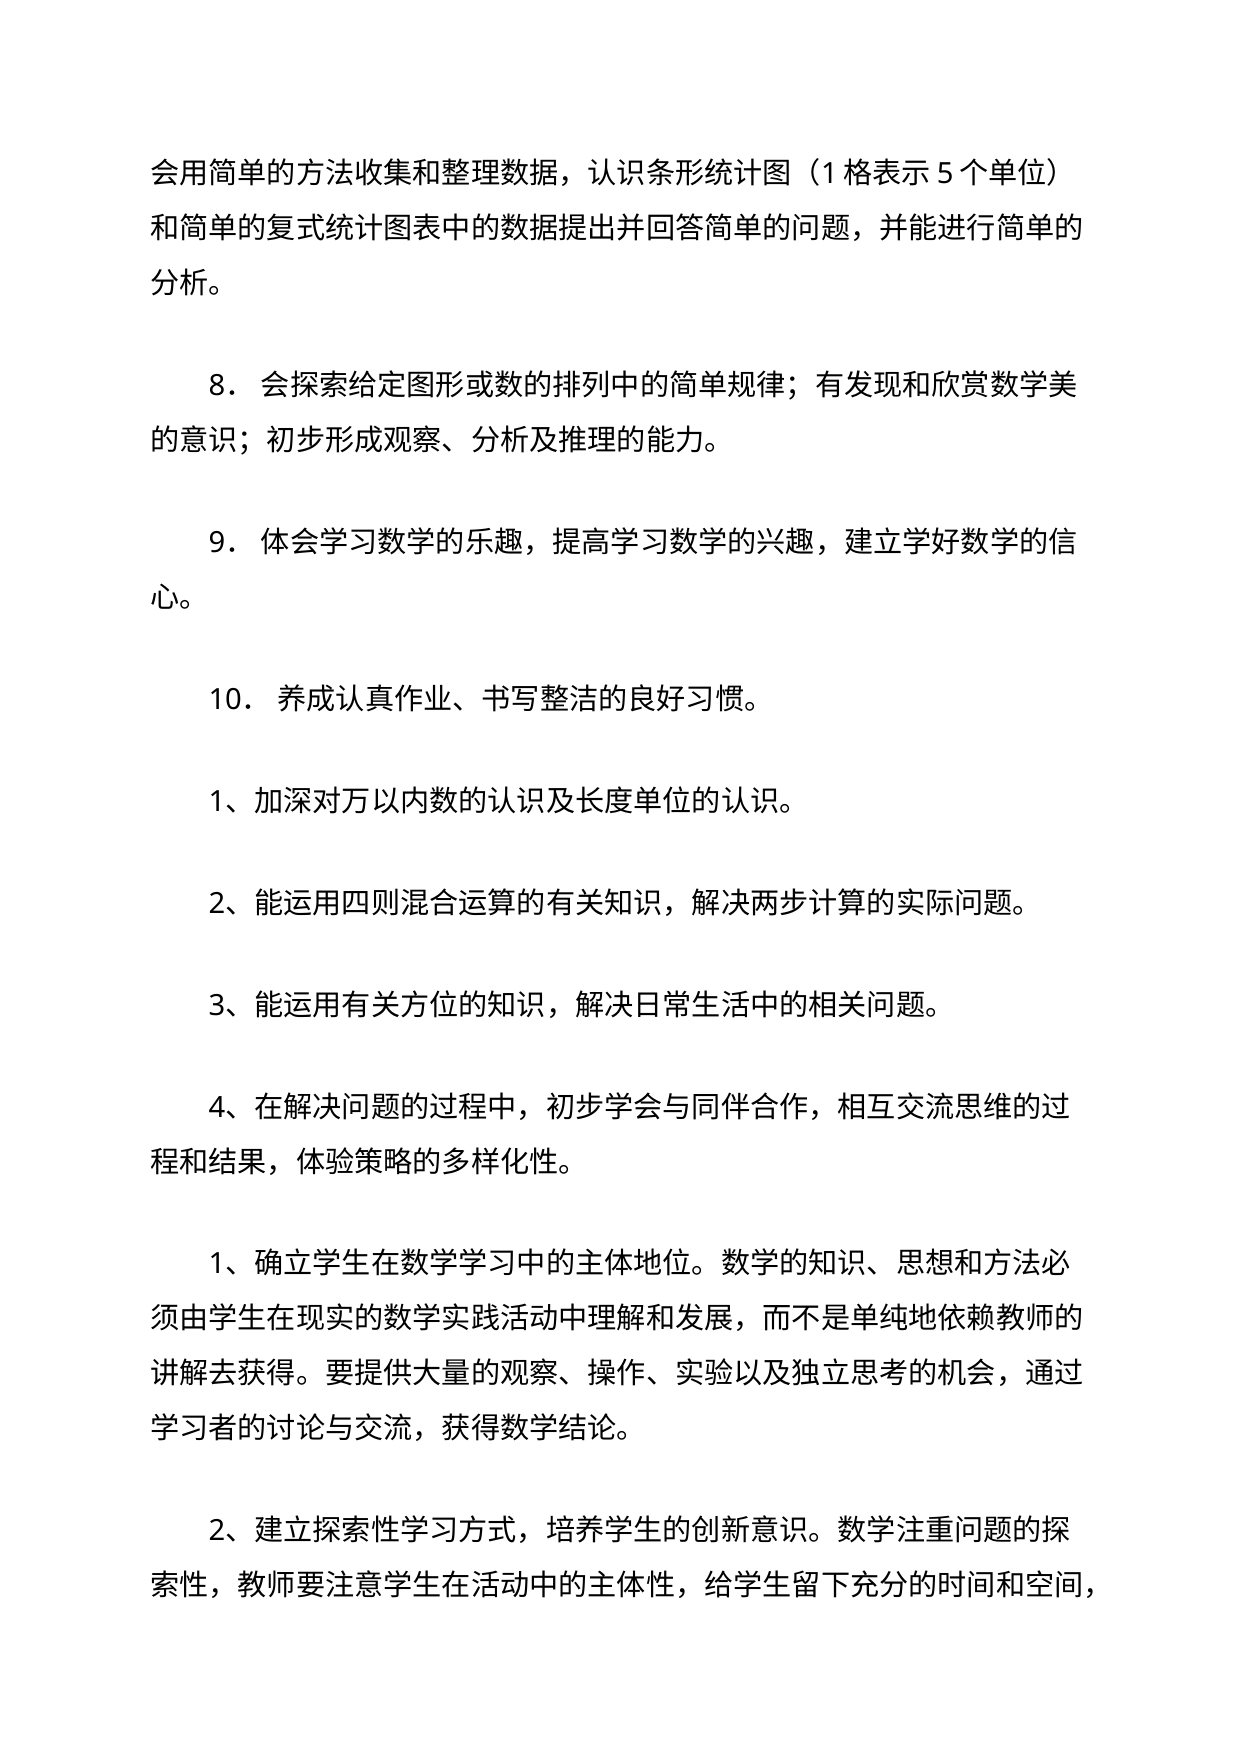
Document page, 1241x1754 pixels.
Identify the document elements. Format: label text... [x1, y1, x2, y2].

text 9． 体会学习数学的乐趣，提高学习数学的兴趣，建立学好数学的信心。 [150, 518, 1090, 616]
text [150, 150, 1090, 302]
text 1、加深对万以内数的认识及长度单位的认识。 [150, 777, 1090, 819]
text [150, 1506, 1090, 1604]
text 4、在解决问题的过程中，初步学会与同伴合作，相互交流思维的过程和结果，体验策略的多样化性。 [150, 1083, 1090, 1180]
text 2、能运用四则混合运算的有关知识，解决两步计算的实际问题。 [150, 879, 1090, 922]
text 10． 养成认真作业、书写整洁的良好习惯。 [150, 675, 1090, 718]
text 3、能运用有关方位的知识，解决日常生活中的相关问题。 [150, 981, 1090, 1023]
text 1、确立学生在数学学习中的主体地位。数学的知识、思想和方法必须由学生在现实的数学实践活动中理解和发展，而不是单纯地依赖教师的讲解去获得。要提供大量的观察、操作、实验以及独立思考的机会，通过学习者的讨论与交流，获得数学结论。 [150, 1240, 1090, 1447]
text 8． 会探索给定图形或数的排列中的简单规律；有发现和欣赏数学美的意识；初步形成观察、分析及推理的能力。 [150, 362, 1090, 459]
